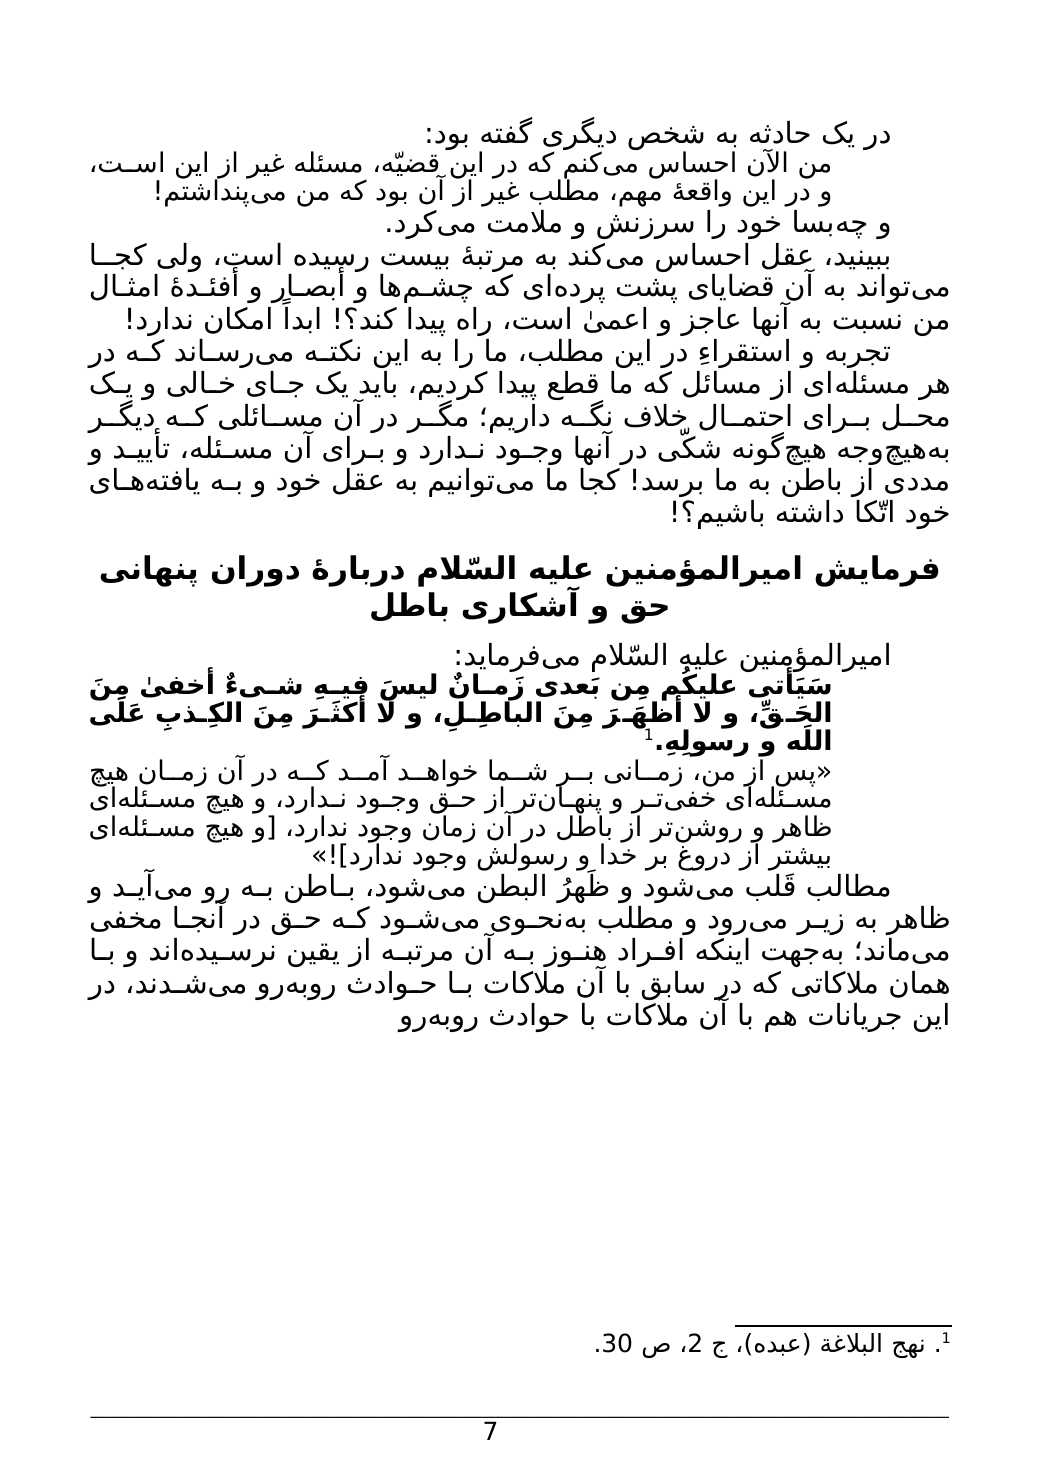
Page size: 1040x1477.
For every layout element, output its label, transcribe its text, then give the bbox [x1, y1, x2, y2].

text تجربه و استقراءِ در این مطلب، ما را به این نکته می‌رساند که در هر مسئله‌ای از مسائل که ما قطع پیدا کردیم، باید یک جای خالی و یک محل برای احتمال خلاف نگه داریم؛ مگر در آن مسائلی که دیگر به‌هیچ‌وجه هیچ‌گونه شکّی در آنها وجود ندارد و برای آن مسئله، تأیید و مددی از باطن به ما برسد! کجا ما می‌توانیم به عقل خود و به یافته‌های خود اتّکا داشته باشیم؟! [89, 336, 951, 530]
text مطالب قَلب می‌شود و ظَهرُ البطن می‌شود، باطن به رو می‌آید و ظاهر به زیر می‌رود و مطلب به‌نحوی می‌شود که حق در آنجا مخفی می‌ماند؛ به‌جهت اینکه افراد هنوز به آن مرتبه از یقین نرسیده‌اند و با همان ملاکاتی که در سابق با آن ملاکات با حوادث روبه‌رو می‌شدند، در این جریانات هم با آن ملاکات با حوادث روبه‌رو [89, 871, 951, 1032]
text من الآن احساس می‌کنم که در این قضیّه، مسئله غیر از این است، و در این واقعۀ مهم، مطلب غیر از آن بود که من می‌پنداشتم! [89, 150, 833, 207]
text در یک حادثه به شخص دیگری گفته بود: [89, 118, 951, 150]
text امیرالمؤمنین علیه السّلام می‌فرماید: [89, 640, 951, 672]
text سَیَأتی علیکُم مِن بَعدی زَمانٌ لیسَ فیهِ شی‌ءٌ أخفیٰ مِنَ الحَقِّ، و لا أظهَرَ مِنَ الباطِلِ، و لا أکثَرَ مِنَ الکِذبِ عَلَی اللَه و رسولِهِ. [89, 672, 833, 757]
text «پس از من، زمانی بر شما خواهد آمد که در آن زمان هیچ مسئله‌ای خفی‌تر و پنهان‌تر از حق وجود ندارد، و هیچ مسئله‌ای ظاهر و روشن‌تر از باطل در آن زمان وجود ندارد، [و هیچ مسئله‌ای بیشتر از دروغ بر خدا و رسولش وجود ندارد]!» [89, 757, 833, 871]
text و چه‌بسا خود را سرزنش و ملامت می‌کرد. [89, 207, 951, 239]
subtitle فرمایش امیرالمؤمنین علیه السّلام دربارۀ دوران پنهانی حق و آشکاری باطل [89, 551, 951, 623]
text ببینید، عقل احساس می‌کند به مرتبۀ بیست رسیده است، ولی کجا می‌تواند به آن قضایای پشت پرده‌ای که چشم‌ها و أبصار و أفئدۀ امثال من نسبت به آنها عاجز و اعمیٰ است، راه پیدا کند؟! ابداً امکان ندارد! [89, 239, 951, 336]
